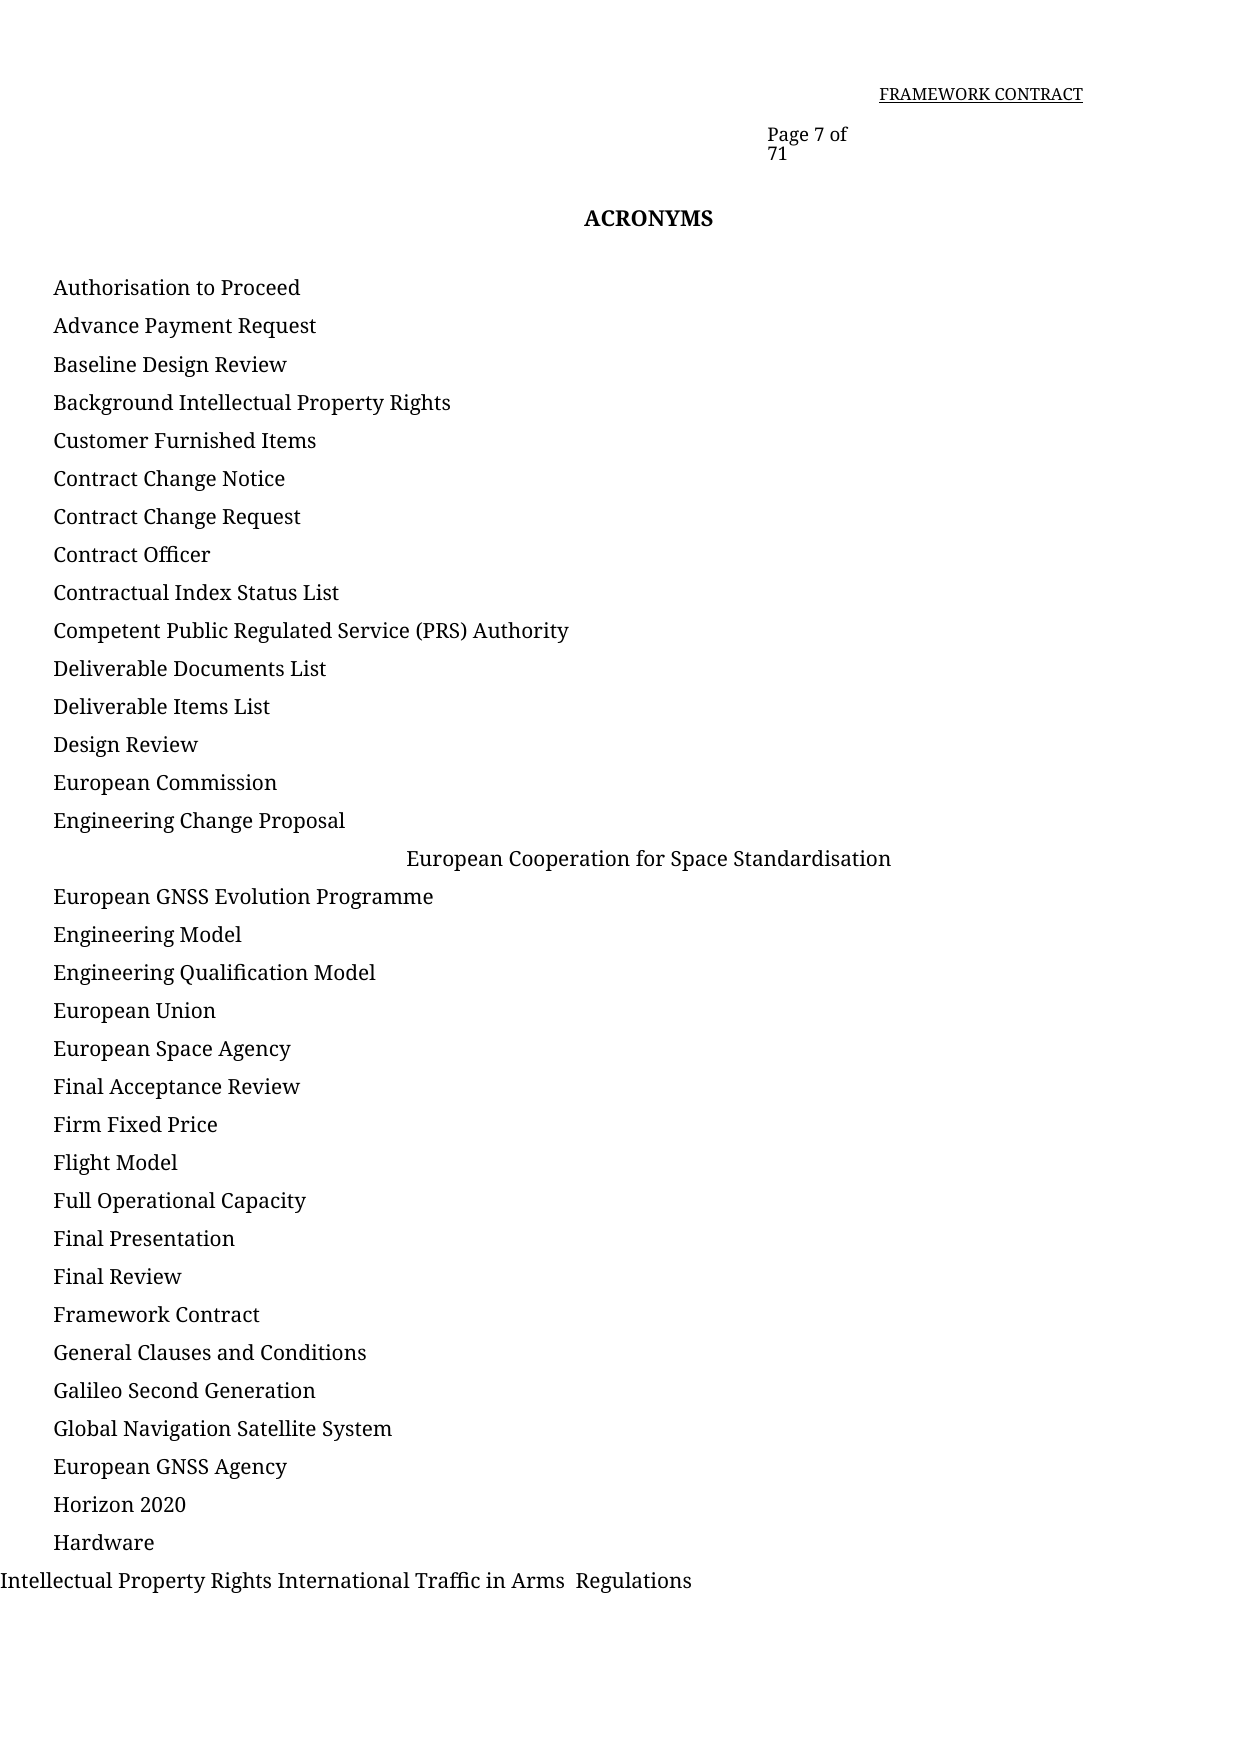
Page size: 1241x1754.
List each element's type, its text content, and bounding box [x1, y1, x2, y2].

text European GNSS Evolution Programme [0, 874, 1240, 912]
text Galileo Second Generation [0, 1368, 1240, 1406]
text General Clauses and Conditions [0, 1330, 1240, 1368]
text Deliverable Items List [0, 684, 1240, 722]
text Engineering Model [0, 912, 1240, 950]
text Advance Payment Request [0, 303, 1240, 341]
text Flight Model [0, 1140, 1240, 1178]
text Final Acceptance Review [0, 1064, 1240, 1102]
text Full Operational Capacity [0, 1178, 1240, 1216]
text Contractual Index Status List [0, 570, 1240, 608]
text Engineering Qualification Model [0, 950, 1240, 988]
text Contract Officer [0, 532, 1240, 570]
text Global Navigation Satellite System [0, 1406, 1240, 1444]
text Baseline Design Review [0, 341, 1240, 380]
text Customer Furnished Items [0, 418, 1240, 456]
text Intellectual Property Rights International Traffic in Arms Regulations [0, 1558, 1240, 1596]
text ACRONYMS [4, 209, 1240, 231]
text Framework Contract [0, 1292, 1240, 1330]
text Background Intellectual Property Rights [0, 380, 1240, 418]
text European Commission [0, 760, 1240, 798]
text European Union [0, 988, 1240, 1026]
text European Space Agency [0, 1026, 1240, 1064]
text Deliverable Documents List [0, 646, 1240, 684]
text Hardware [0, 1520, 1240, 1558]
text European GNSS Agency [0, 1444, 1240, 1482]
text Competent Public Regulated Service (PRS) Authority [0, 608, 1240, 646]
text Design Review [0, 722, 1240, 760]
text Contract Change Request [0, 494, 1240, 532]
text Horizon 2020 [0, 1482, 1240, 1520]
text Final Review [0, 1254, 1240, 1292]
text Engineering Change Proposal [0, 798, 1240, 836]
text Authorisation to Proceed [0, 264, 1240, 303]
text Contract Change Notice [0, 456, 1240, 494]
text European Cooperation for Space Standardisation [4, 836, 1240, 874]
text Firm Fixed Price [0, 1102, 1240, 1140]
text Final Presentation [0, 1216, 1240, 1254]
